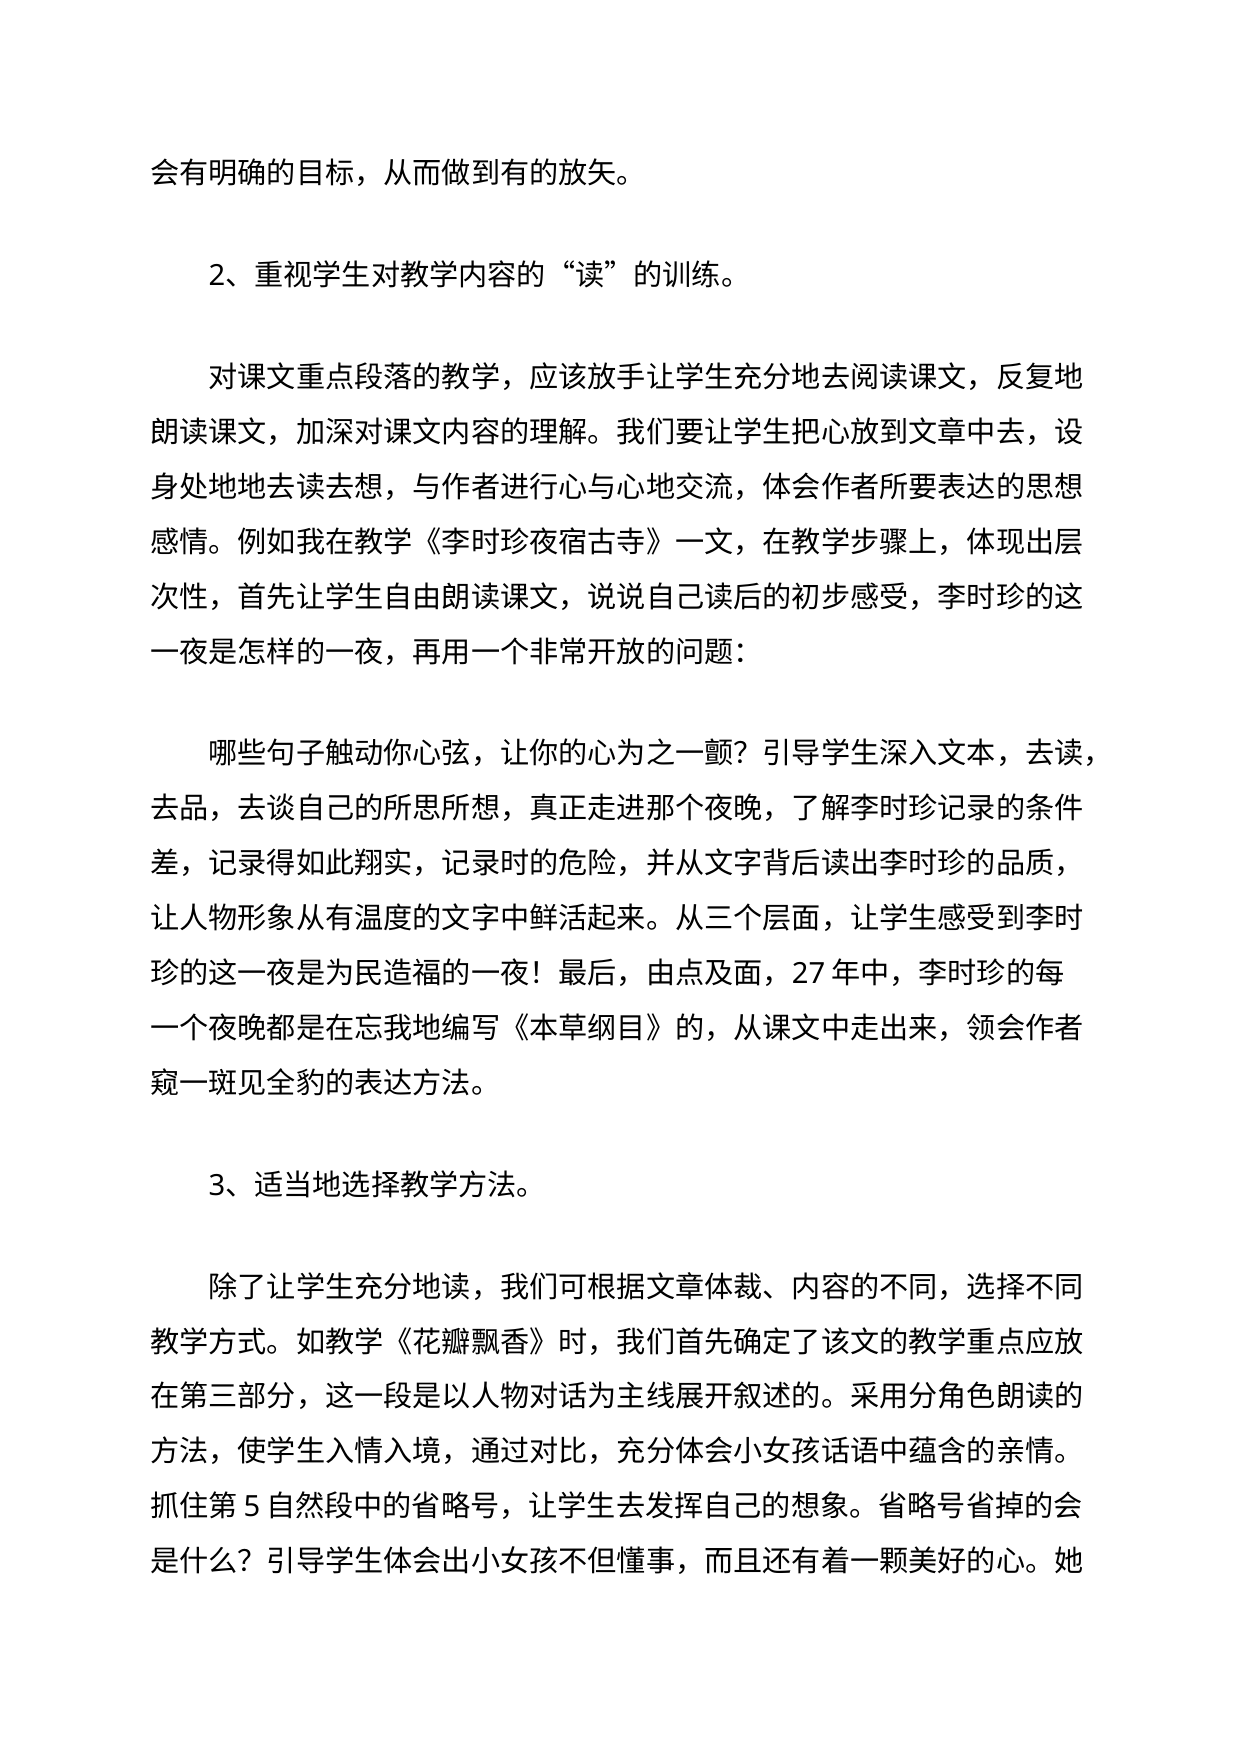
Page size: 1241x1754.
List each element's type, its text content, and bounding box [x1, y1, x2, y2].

text 2、重视学生对教学内容的“读”的训练。 [150, 252, 1090, 294]
text 对课文重点段落的教学，应该放手让学生充分地去阅读课文，反复地朗读课文，加深对课文内容的理解。我们要让学生把心放到文章中去，设身处地地去读去想，与作者进行心与心地交流，体会作者所要表达的思想感情。例如我在教学《李时珍夜宿古寺》一文，在教学步骤上，体现出层次性，首先让学生自由朗读课文，说说自己读后的初步感受，李时珍的这一夜是怎样的一夜，再用一个非常开放的问题： [150, 354, 1090, 671]
text 3、适当地选择教学方法。 [150, 1161, 1090, 1204]
text 哪些句子触动你心弦，让你的心为之一颤？引导学生深入文本，去读，去品，去谈自己的所思所想，真正走进那个夜晚，了解李时珍记录的条件差，记录得如此翔实，记录时的危险，并从文字背后读出李时珍的品质，让人物形象从有温度的文字中鲜活起来。从三个层面，让学生感受到李时珍的这一夜是为民造福的一夜！最后，由点及面，27年中，李时珍的每一个夜晚都是在忘我地编写《本草纲目》的，从课文中走出来，领会作者窥一斑见全豹的表达方法。 [150, 730, 1090, 1102]
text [150, 1263, 1090, 1580]
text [150, 150, 1090, 192]
